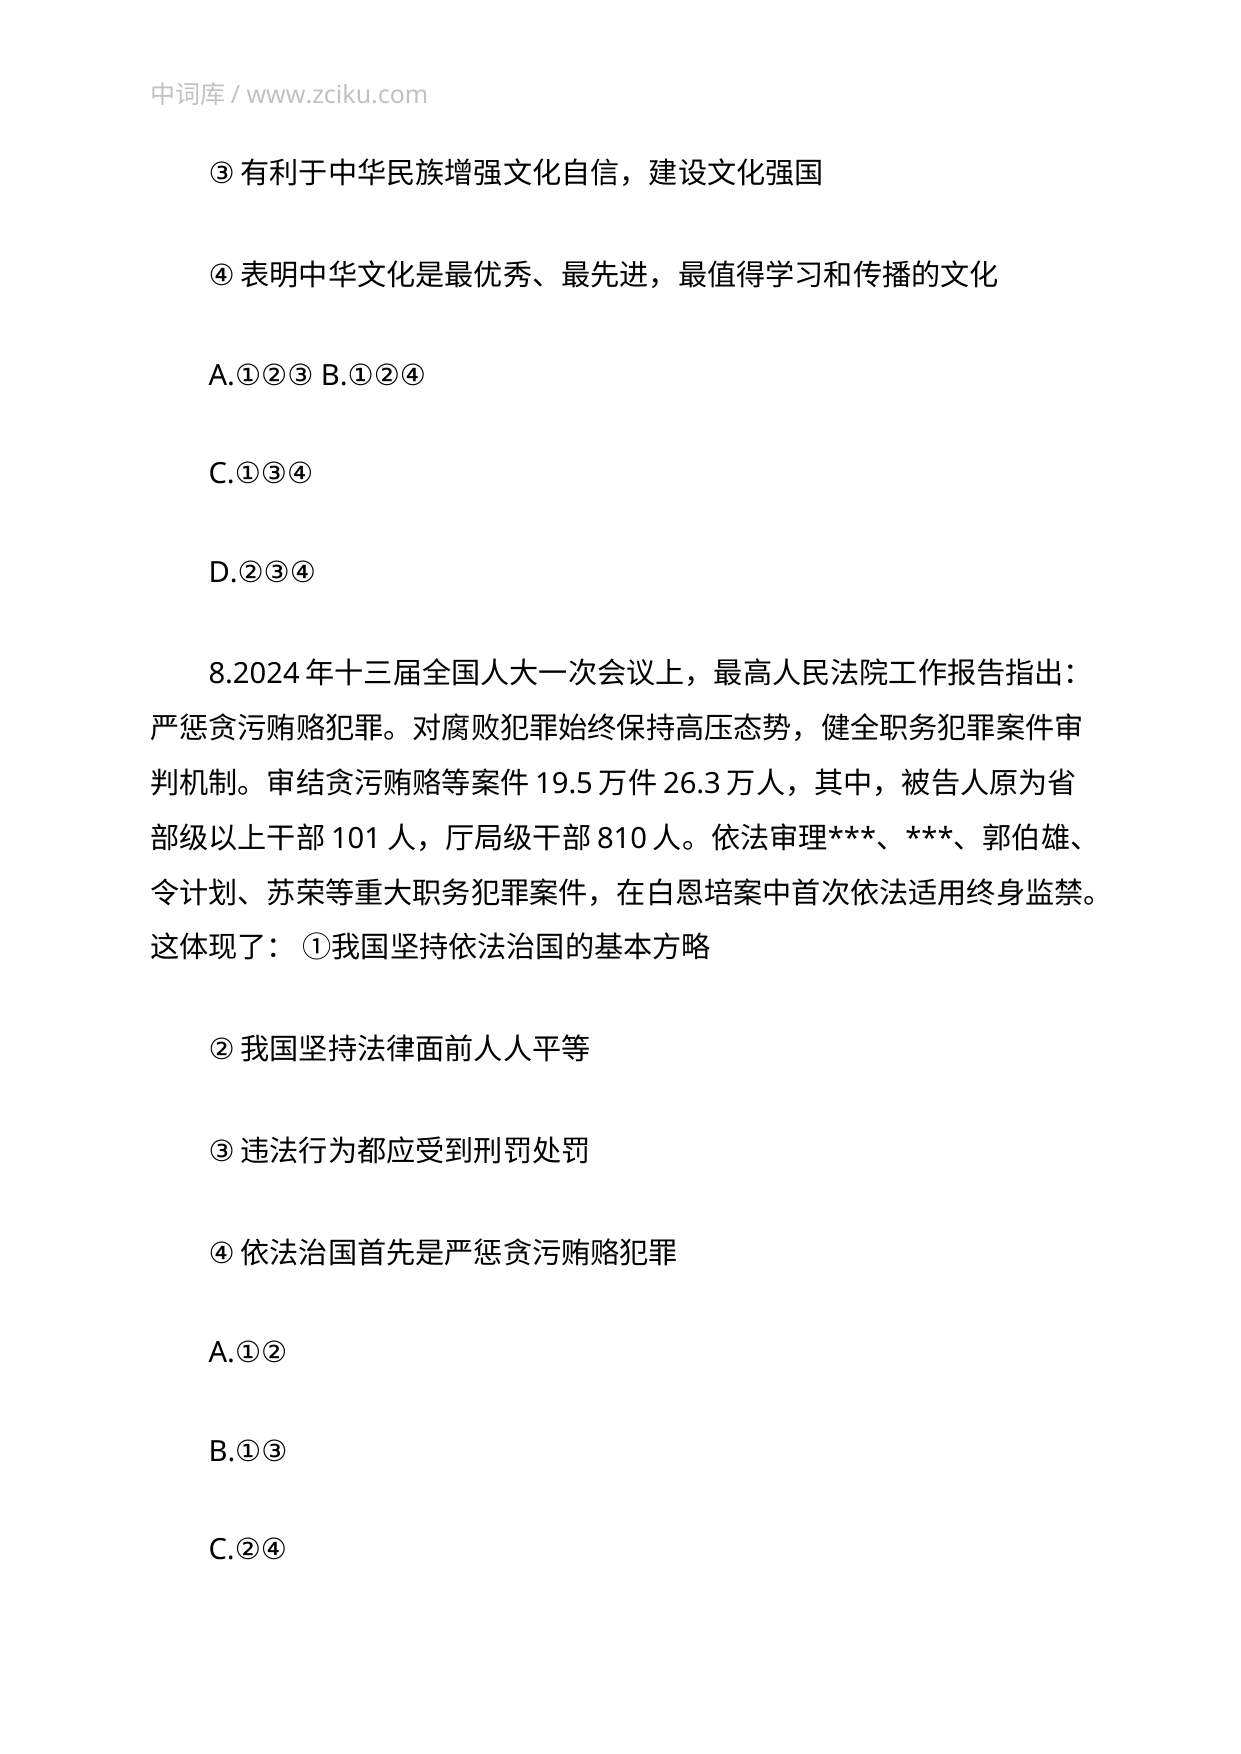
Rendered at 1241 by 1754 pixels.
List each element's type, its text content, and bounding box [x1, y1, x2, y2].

text ③有利于中华民族增强文化自信，建设文化强国 [150, 150, 1090, 192]
text D.②③④ [150, 551, 1090, 591]
text ④依法治国首先是严惩贪污贿赂犯罪 [150, 1230, 1090, 1272]
text A.①② [150, 1332, 1090, 1371]
text A.①②③ B.①②④ [150, 354, 1090, 394]
text ②我国坚持法律面前人人平等 [150, 1026, 1090, 1068]
text ③违法行为都应受到刑罚处罚 [150, 1128, 1090, 1170]
text C.②④ [150, 1529, 1090, 1568]
text 8.2024年十三届全国人大一次会议上，最高人民法院工作报告指出：严惩贪污贿赂犯罪。对腐败犯罪始终保持高压态势，健全职务犯罪案件审判机制。审结贪污贿赂等案件19.5万件26.3万人，其中，被告人原为省部级以上干部101人，厅局级干部810人。依法审理***、***、郭伯雄、令计划、苏荣等重大职务犯罪案件，在白恩培案中首次依法适用终身监禁。这体现了： ①我国坚持依法治国的基本方略 [150, 649, 1090, 966]
text C.①③④ [150, 452, 1090, 492]
text B.①③ [150, 1430, 1090, 1470]
text ④表明中华文化是最优秀、最先进，最值得学习和传播的文化 [150, 252, 1090, 294]
